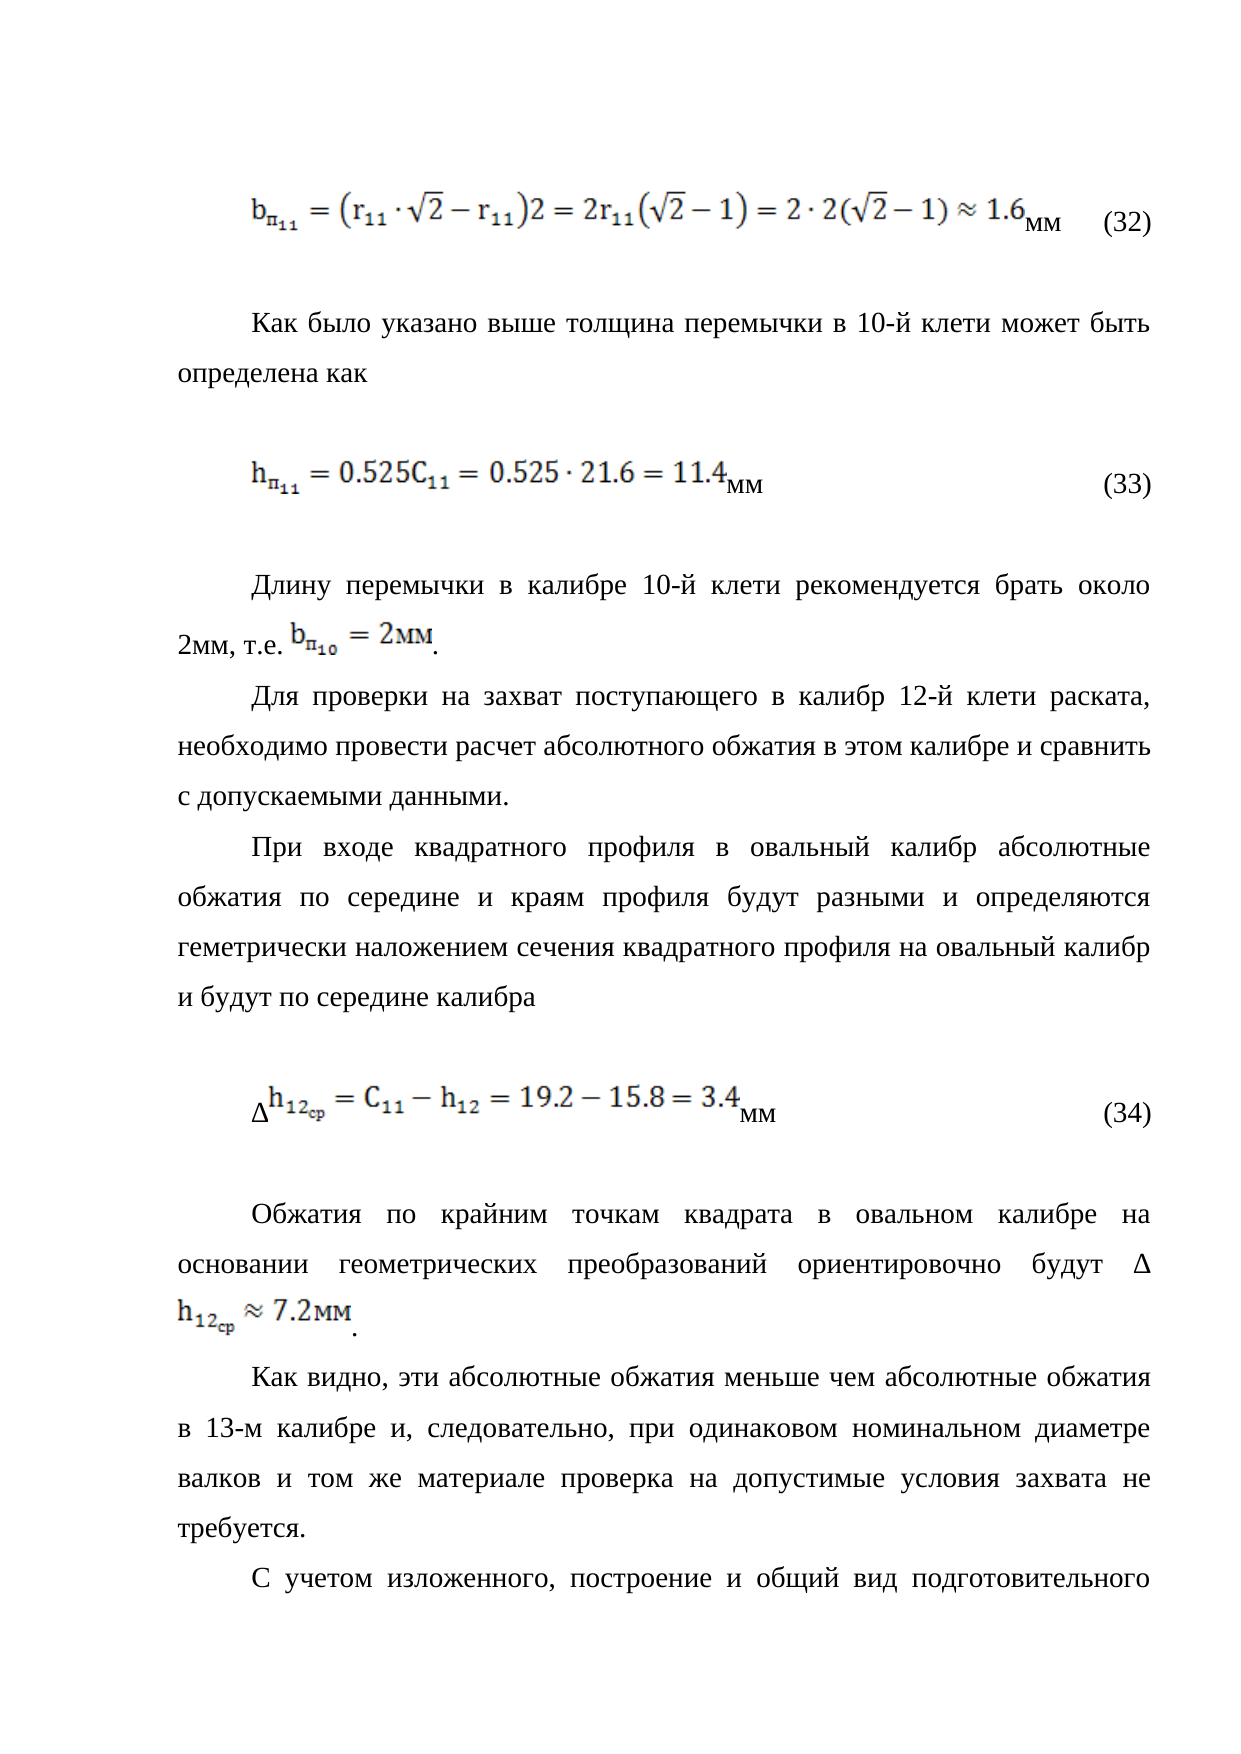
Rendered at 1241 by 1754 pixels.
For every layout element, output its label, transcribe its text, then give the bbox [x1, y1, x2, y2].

text Обжатия по крайним точкам квадрата в овальном калибре на основании геометрических преобразований ориентировочно будут ∆. [177, 1196, 1152, 1343]
picture [251, 189, 1025, 232]
text При входе квадратного профиля в овальный калибр абсолютные обжатия по середине и краям профиля будут разными и определяются геметрически наложением сечения квадратного профиля на овальный калибр и будут по середине калибра [177, 829, 1152, 1013]
text Для проверки на захват поступающего в калибр 12-й клети раската, необходимо провести расчет абсолютного обжатия в этом калибре и сравнить с допускаемыми данными. [177, 678, 1152, 812]
text Длину перемычки в калибре 10-й клети рекомендуется брать около 2мм, т.е. . [177, 567, 1152, 661]
picture [268, 1080, 740, 1123]
text Как видно, эти абсолютные обжатия меньше чем абсолютные обжатия в 13-м калибре и, следовательно, при одинаковом номинальном диаметре валков и том же материале проверка на допустимые условия захвата не требуется. [177, 1359, 1152, 1544]
picture [177, 1293, 351, 1337]
picture [290, 616, 432, 655]
text Как было указано выше толщина перемычки в 10-й клети может быть определена как [177, 305, 1152, 389]
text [177, 1561, 1152, 1594]
picture [251, 455, 727, 494]
